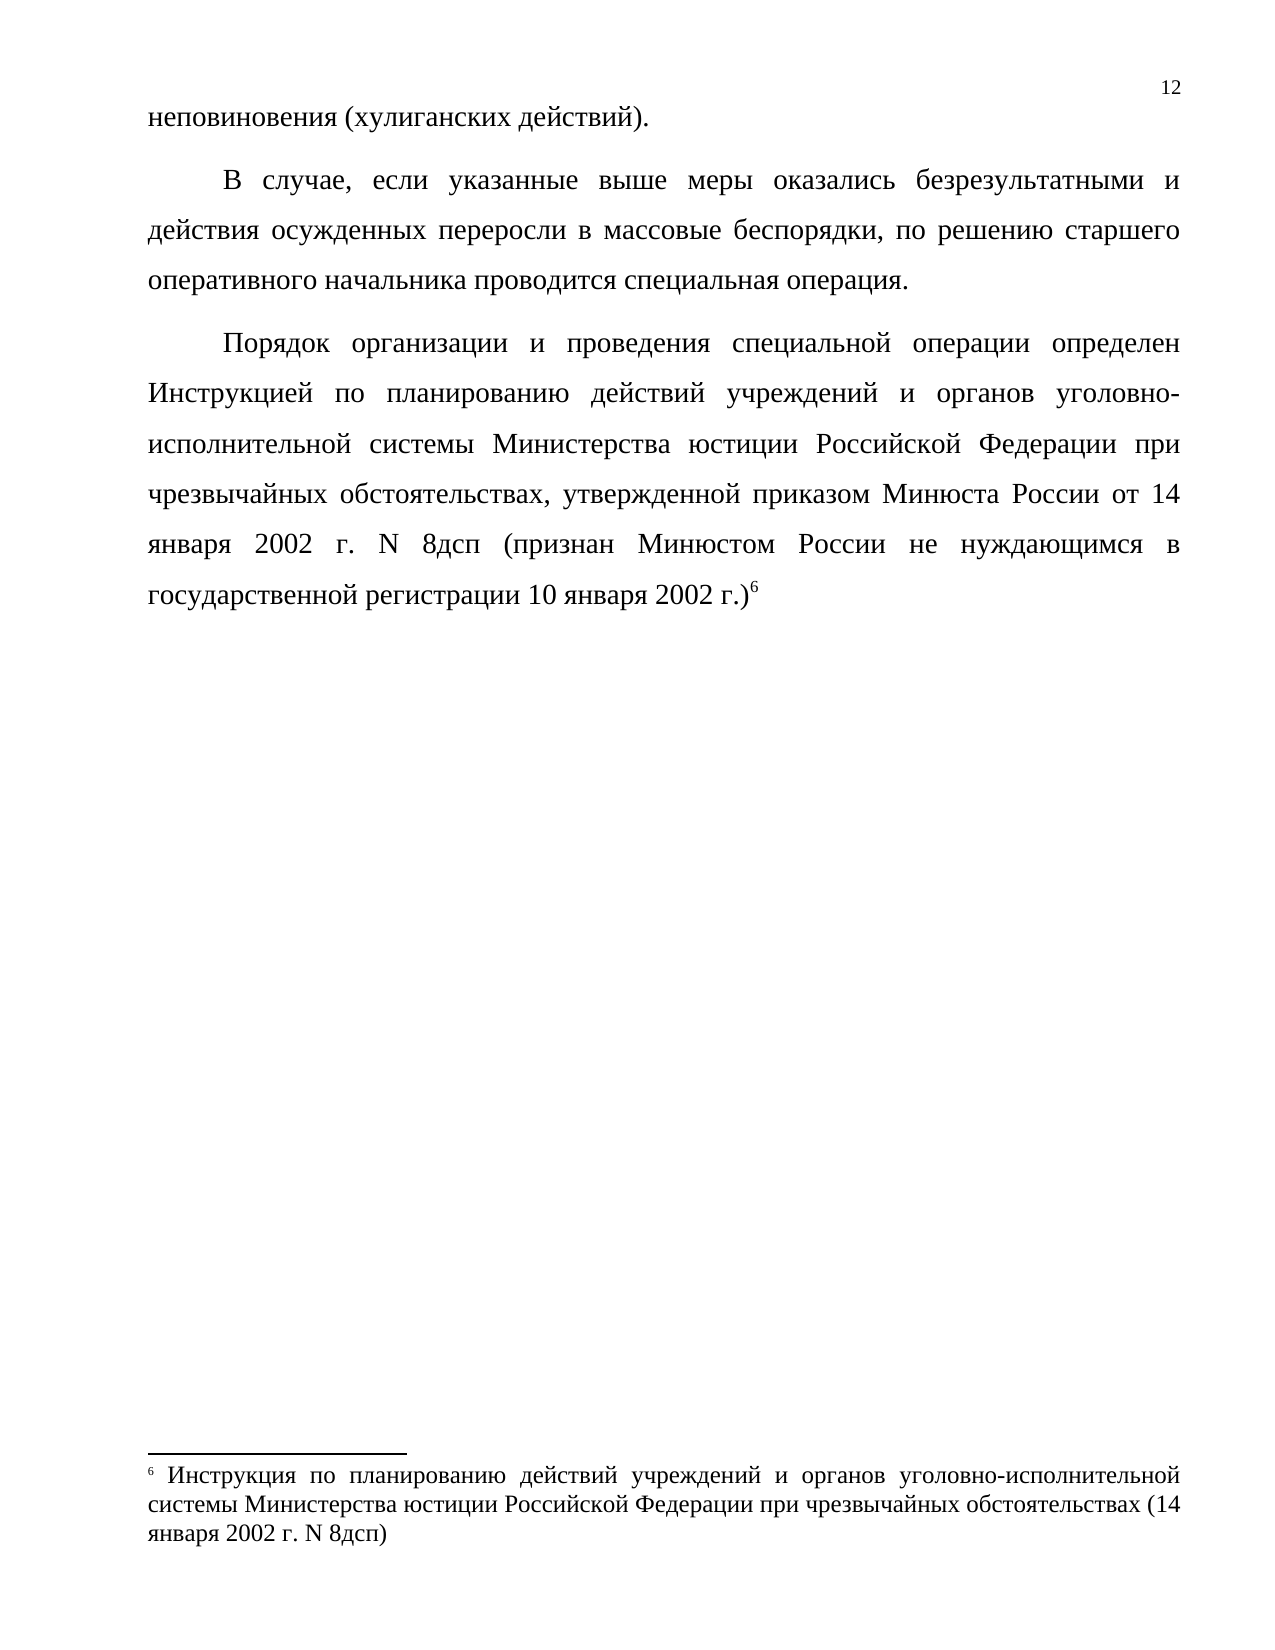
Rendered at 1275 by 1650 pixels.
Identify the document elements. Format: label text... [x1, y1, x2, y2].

text В случае, если указанные выше меры оказались безрезультатными и действия осужденных переросли в массовые беспорядки, по решению старшего оперативного начальника проводится специальная операция. [148, 162, 1181, 296]
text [148, 99, 1181, 133]
text Порядок организации и проведения специальной операции определен Инструкцией по планированию действий учреждений и органов уголовно-исполнительной системы Министерства юстиции Российской Федерации при чрезвычайных обстоятельствах, утвержденной приказом Минюста России от 14 января 2002 г. N 8дсп (признан Минюстом России не нуждающимся в государственной регистрации 10 января 2002 г.) [148, 325, 1181, 610]
